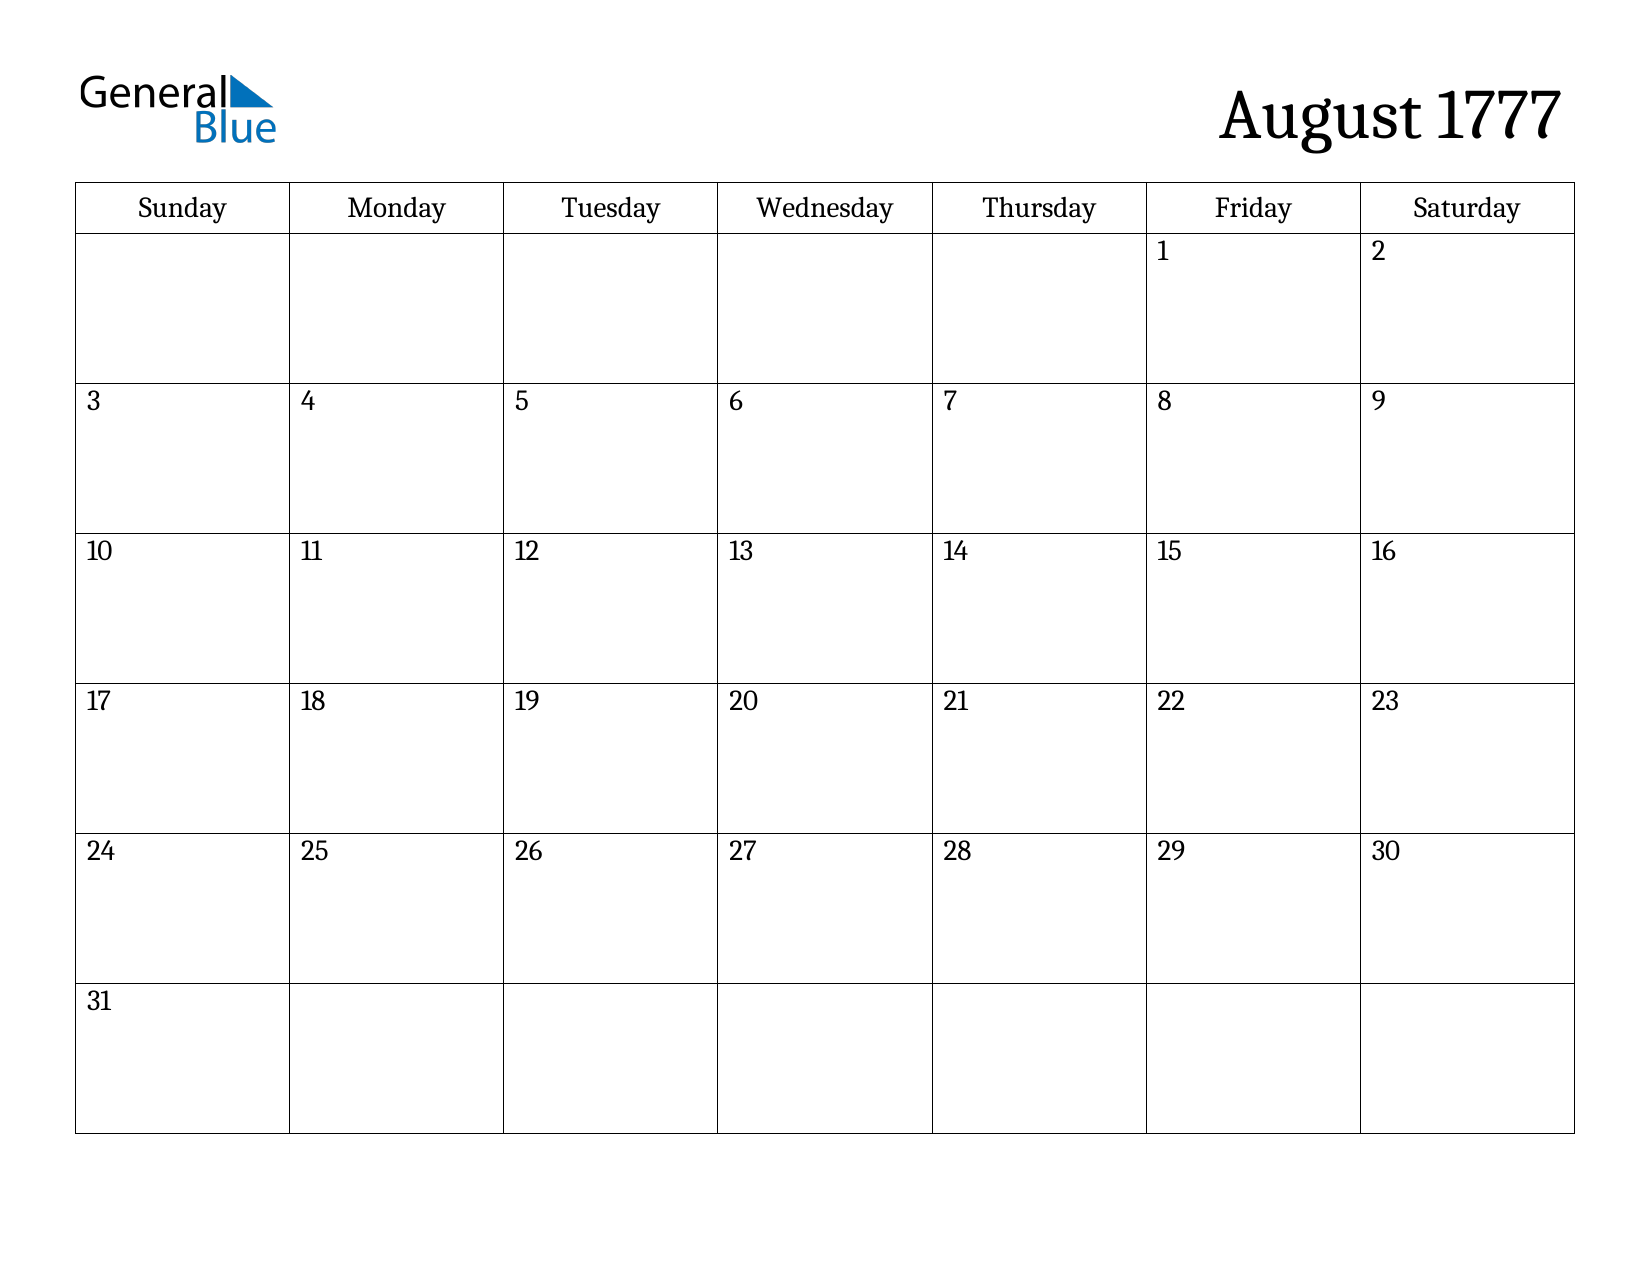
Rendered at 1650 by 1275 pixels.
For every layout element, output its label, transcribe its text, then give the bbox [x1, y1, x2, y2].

table_cell 8 [1147, 384, 1360, 417]
table_cell 24 [76, 834, 289, 867]
table_cell [718, 417, 932, 533]
table_header [76, 75, 503, 182]
table_cell 13 [718, 534, 932, 567]
table_cell [504, 567, 717, 683]
picture [80, 75, 276, 143]
table_cell 6 [718, 384, 932, 417]
table_cell [504, 234, 717, 267]
table_cell 3 [76, 384, 289, 417]
table_cell 12 [504, 534, 717, 567]
table_cell Friday [1147, 183, 1360, 233]
table_cell 15 [1147, 534, 1360, 567]
table_cell [76, 717, 289, 833]
table_cell 20 [718, 684, 932, 717]
table_cell 28 [933, 834, 1146, 867]
table_cell [504, 267, 717, 383]
table_cell [933, 417, 1146, 533]
table_header August 1777 [504, 75, 1574, 182]
table_cell [76, 417, 289, 533]
table_cell 18 [290, 684, 503, 717]
table_cell [1361, 417, 1574, 533]
table_cell Wednesday [718, 183, 932, 233]
table_cell [1361, 267, 1574, 383]
table_cell [718, 984, 932, 1017]
table_cell 2 [1361, 234, 1574, 267]
table_cell [718, 1018, 932, 1133]
table_cell [1147, 417, 1360, 533]
table_cell [290, 267, 503, 383]
table_cell [1147, 267, 1360, 383]
table_cell 27 [718, 834, 932, 867]
table_cell Saturday [1361, 183, 1574, 233]
table_cell [290, 984, 503, 1017]
table_cell [290, 717, 503, 833]
table_cell 21 [933, 684, 1146, 717]
table_cell Monday [290, 183, 503, 233]
table_cell 5 [504, 384, 717, 417]
table_cell 14 [933, 534, 1146, 567]
table_cell 4 [290, 384, 503, 417]
table_cell [1361, 567, 1574, 683]
table_cell [933, 234, 1146, 267]
table_cell 11 [290, 534, 503, 567]
table_cell [718, 567, 932, 683]
table_cell [1147, 717, 1360, 833]
table_cell 23 [1361, 684, 1574, 717]
table_cell [718, 234, 932, 267]
table_cell 26 [504, 834, 717, 867]
table_cell [933, 717, 1146, 833]
table_cell [290, 234, 503, 267]
table_cell [1147, 868, 1360, 983]
table_cell [504, 1018, 717, 1133]
table_cell Thursday [933, 183, 1146, 233]
table_cell [933, 1018, 1146, 1133]
table_cell [718, 868, 932, 983]
table_cell [1147, 984, 1360, 1017]
table_cell [718, 267, 932, 383]
table_cell [290, 1018, 503, 1133]
table_cell 25 [290, 834, 503, 867]
table_cell [76, 567, 289, 683]
table_cell [76, 868, 289, 983]
table_cell [933, 984, 1146, 1017]
table_cell [1361, 868, 1574, 983]
table_cell 7 [933, 384, 1146, 417]
table_cell [290, 567, 503, 683]
table_cell 29 [1147, 834, 1360, 867]
table_cell Tuesday [504, 183, 717, 233]
table_cell [76, 267, 289, 383]
table_cell 31 [76, 984, 289, 1017]
table_cell [718, 717, 932, 833]
table_cell [1147, 1018, 1360, 1133]
table_cell [504, 417, 717, 533]
table_cell [1361, 717, 1574, 833]
table_cell Sunday [76, 183, 289, 233]
table_cell [290, 417, 503, 533]
table_cell [1361, 984, 1574, 1017]
table_cell [1361, 1018, 1574, 1133]
table_cell [76, 234, 289, 267]
table_cell [290, 868, 503, 983]
table_cell 1 [1147, 234, 1360, 267]
table_cell [504, 717, 717, 833]
table_cell [933, 567, 1146, 683]
table_cell [1147, 567, 1360, 683]
table_cell 19 [504, 684, 717, 717]
table_cell 22 [1147, 684, 1360, 717]
table_cell 9 [1361, 384, 1574, 417]
table_cell 30 [1361, 834, 1574, 867]
table_cell [76, 1018, 289, 1133]
table_cell 10 [76, 534, 289, 567]
table_cell 17 [76, 684, 289, 717]
table_cell [504, 984, 717, 1017]
table_cell [933, 868, 1146, 983]
table_cell [933, 267, 1146, 383]
table_cell [504, 868, 717, 983]
table_cell 16 [1361, 534, 1574, 567]
